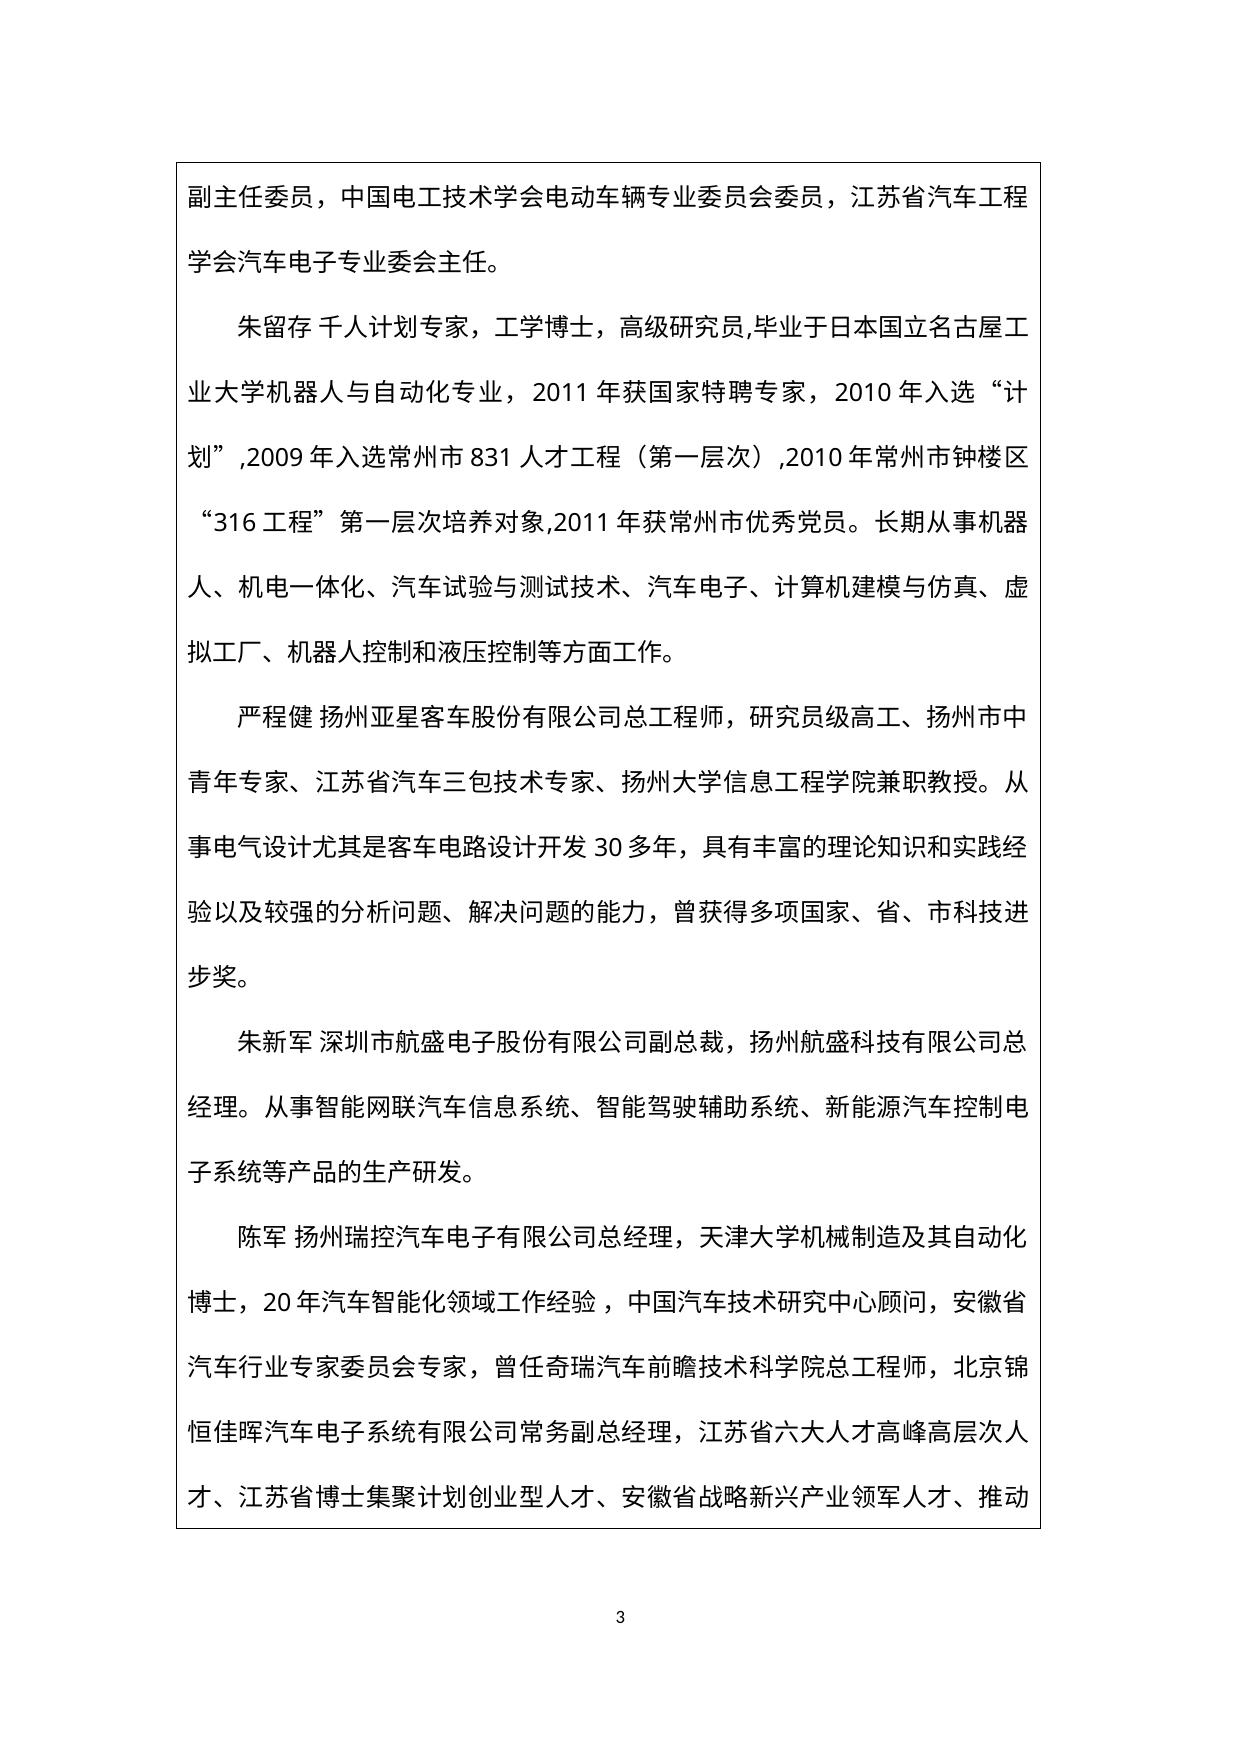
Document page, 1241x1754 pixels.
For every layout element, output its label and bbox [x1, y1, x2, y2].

table_cell [177, 163, 1040, 1528]
